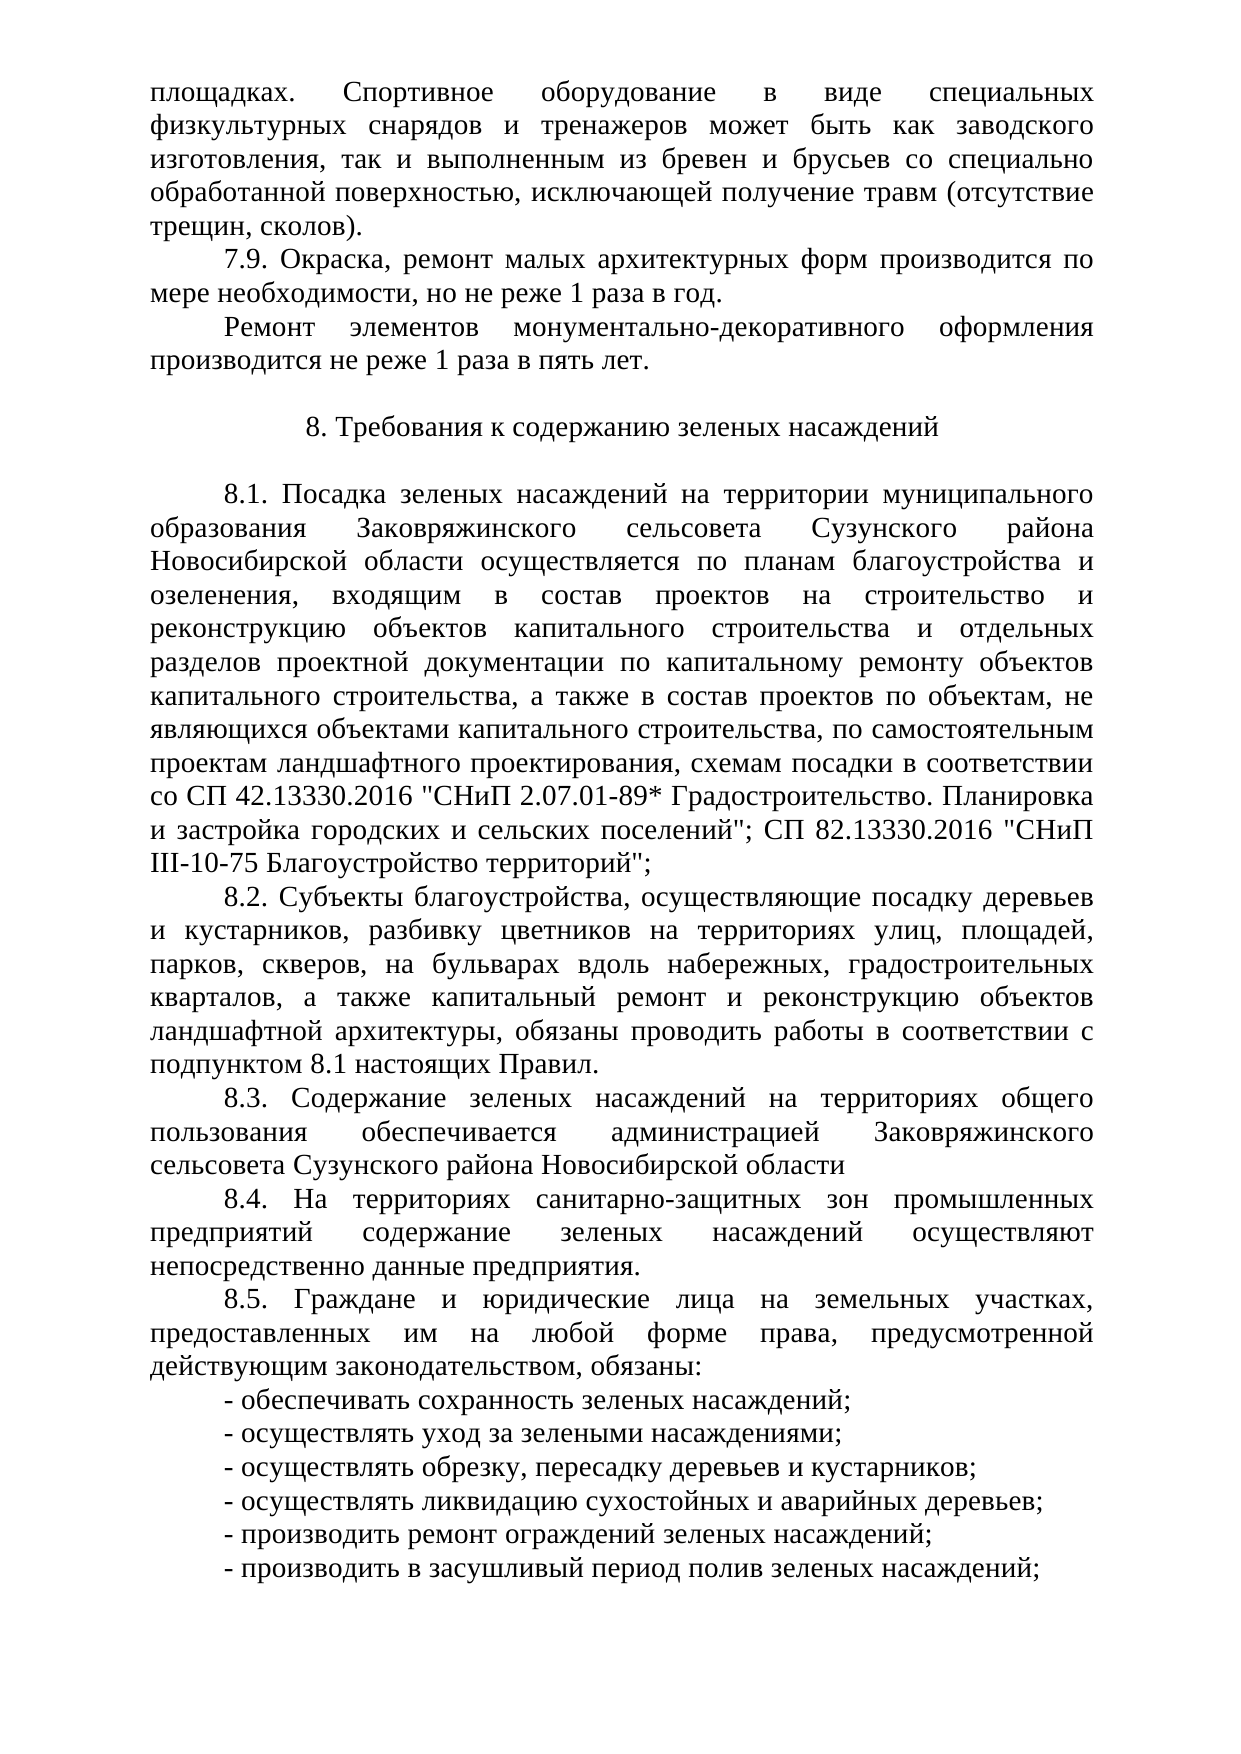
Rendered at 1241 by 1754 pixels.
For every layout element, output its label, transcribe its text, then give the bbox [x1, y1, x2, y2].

text - осуществлять обрезку, пересадку деревьев и кустарников; [150, 1449, 1096, 1483]
text 8. Требования к содержанию зеленых насаждений [150, 409, 1096, 443]
text 8.5. Граждане и юридические лица на земельных участках, предоставленных им на любой форме права, предусмотренной действующим законодательством, обязаны: [150, 1281, 1096, 1382]
text - обеспечивать сохранность зеленых насаждений; [150, 1382, 1096, 1416]
text 8.4. На территориях санитарно-защитных зон промышленных предприятий содержание зеленых насаждений осуществляют непосредственно данные предприятия. [150, 1181, 1096, 1281]
text 8.3. Содержание зеленых насаждений на территориях общего пользования обеспечивается администрацией Заковряжинского сельсовета Сузунского района Новосибирской области [150, 1080, 1096, 1181]
text 8.1. Посадка зеленых насаждений на территории муниципального образования Заковряжинского сельсовета Сузунского района Новосибирской области осуществляется по планам благоустройства и озеленения, входящим в состав проектов на строительство и реконструкцию объектов капитального строительства и отдельных разделов проектной документации по капитальному ремонту объектов капитального строительства, а также в состав проектов по объектам, не являющихся объектами капитального строительства, по самостоятельным проектам ландшафтного проектирования, схемам посадки в соответствии со СП 42.13330.2016 "СНиП 2.07.01-89* Градостроительство. Планировка и застройка городских и сельских поселений"; СП 82.13330.2016 "СНиП III-10-75 Благоустройство территорий"; [150, 476, 1096, 879]
text - производить ремонт ограждений зеленых насаждений; [150, 1516, 1096, 1550]
text 7.9. Окраска, ремонт малых архитектурных форм производится по мере необходимости, но не реже 1 раза в год. [150, 242, 1096, 309]
text 8.2. Субъекты благоустройства, осуществляющие посадку деревьев и кустарников, разбивку цветников на территориях улиц, площадей, парков, скверов, на бульварах вдоль набережных, градостроительных кварталов, а также капитальный ремонт и реконструкцию объектов ландшафтной архитектуры, обязаны проводить работы в соответствии с подпунктом 8.1 настоящих Правил. [150, 879, 1096, 1080]
text - осуществлять ликвидацию сухостойных и аварийных деревьев; [150, 1483, 1096, 1516]
text - осуществлять уход за зелеными насаждениями; [150, 1416, 1096, 1449]
text - производить в засушливый период полив зеленых насаждений; [150, 1550, 1096, 1583]
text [150, 74, 1096, 242]
text Ремонт элементов монументально-декоративного оформления производится не реже 1 раза в пять лет. [150, 309, 1096, 376]
